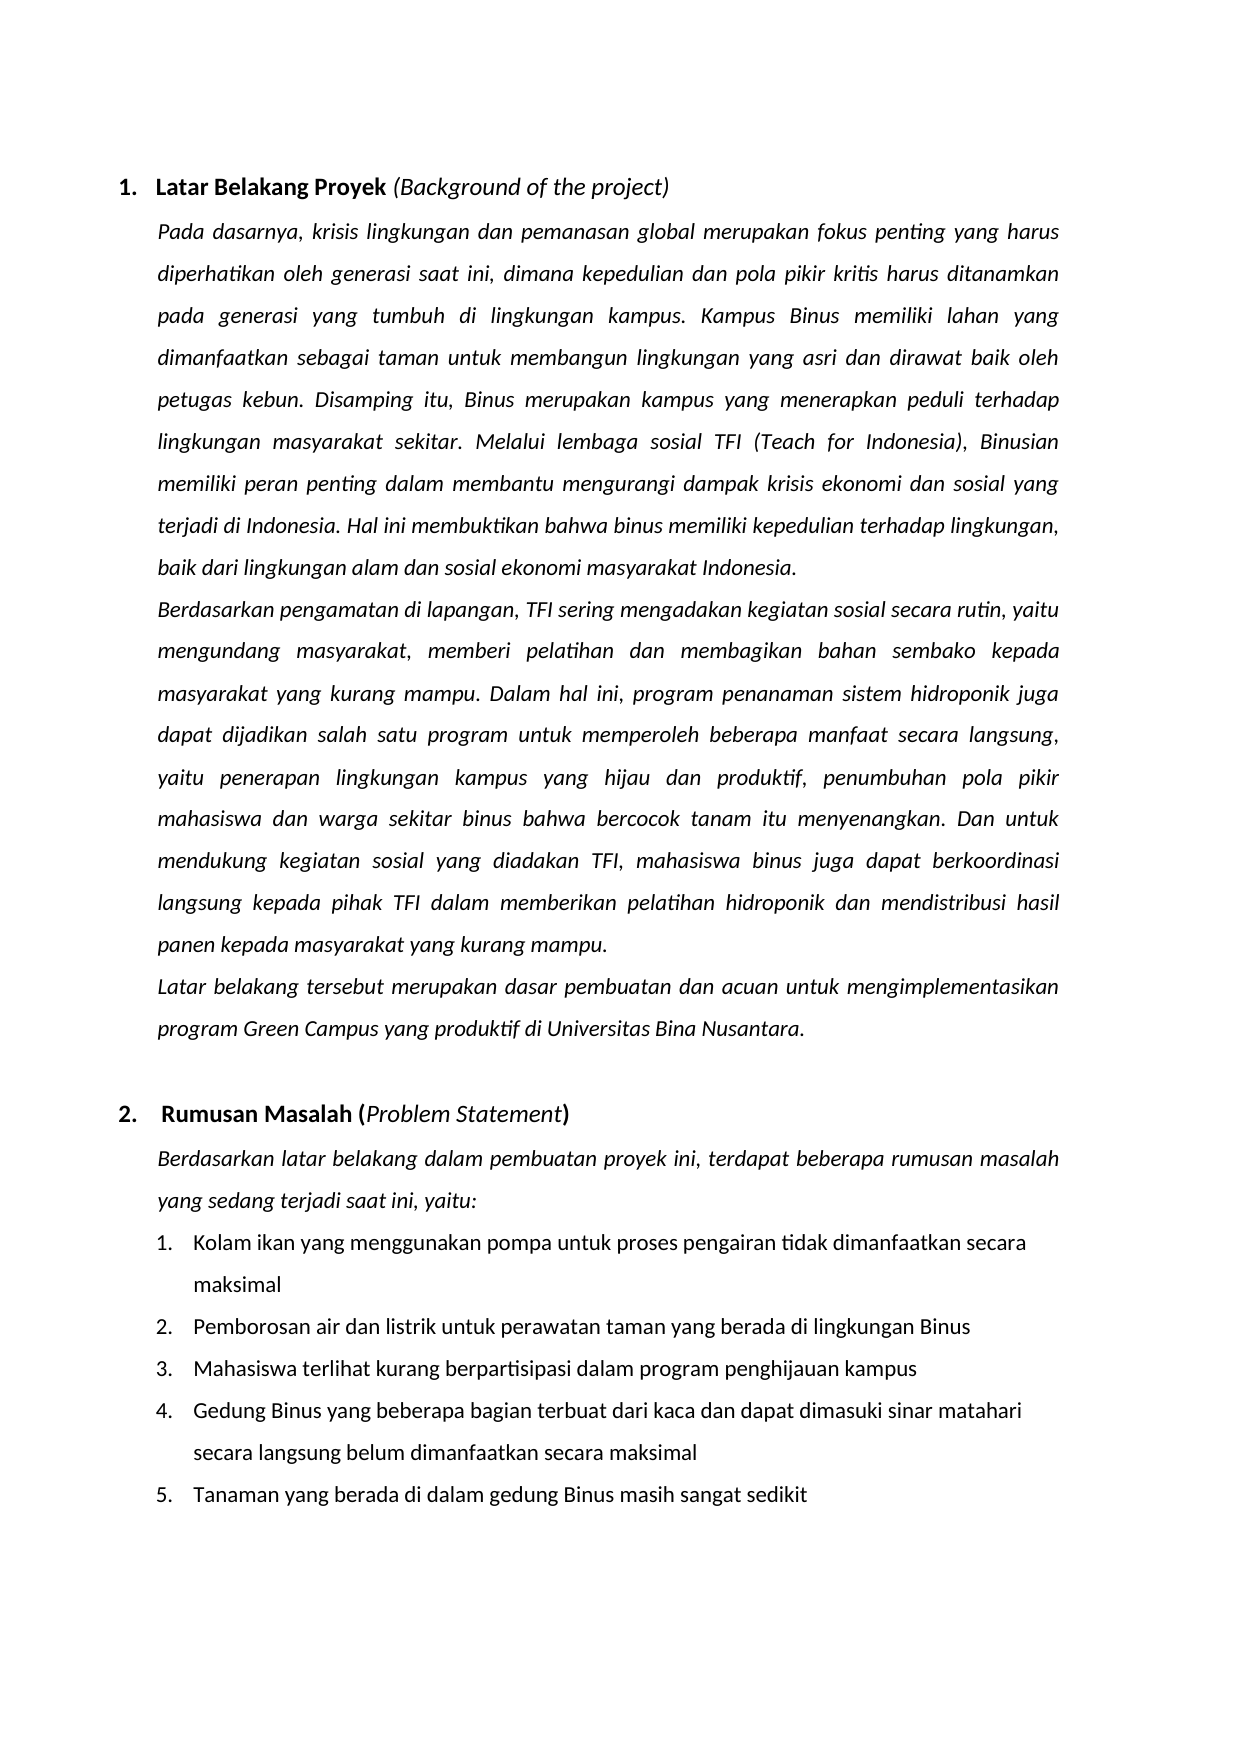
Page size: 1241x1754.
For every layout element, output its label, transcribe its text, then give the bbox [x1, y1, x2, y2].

text Berdasarkan pengamatan di lapangan, TFI sering mengadakan kegiatan sosial secara rutin, yaitu mengundang masyarakat, memberi pelatihan dan membagikan bahan sembako kepada masyarakat yang kurang mampu. Dalam hal ini, program penanaman sistem hidroponik juga dapat dijadikan salah satu program untuk memperoleh beberapa manfaat secara langsung, yaitu penerapan lingkungan kampus yang hijau dan produktif, penumbuhan pola pikir mahasiswa dan warga sekitar binus bahwa bercocok tanam itu menyenangkan. Dan untuk mendukung kegiatan sosial yang diadakan TFI, mahasiswa binus juga dapat berkoordinasi langsung kepada pihak TFI dalam memberikan pelatihan hidroponik dan mendistribusi hasil panen kepada masyarakat yang kurang mampu. [157, 595, 1063, 958]
text Pada dasarnya, krisis lingkungan dan pemanasan global merupakan fokus penting yang harus diperhatikan oleh generasi saat ini, dimana kepedulian dan pola pikir kritis harus ditanamkan pada generasi yang tumbuh di lingkungan kampus. Kampus Binus memiliki lahan yang dimanfaatkan sebagai taman untuk membangun lingkungan yang asri dan dirawat baik oleh petugas kebun. Disamping itu, Binus merupakan kampus yang menerapkan peduli terhadap lingkungan masyarakat sekitar. Melalui lembaga sosial TFI (Teach for Indonesia), Binusian memiliki peran penting dalam membantu mengurangi dampak krisis ekonomi dan sosial yang terjadi di Indonesia. Hal ini membuktikan bahwa binus memiliki kepedulian terhadap lingkungan, baik dari lingkungan alam dan sosial ekonomi masyarakat Indonesia. [157, 217, 1063, 581]
list Gedung Binus yang beberapa bagian terbuat dari kaca dan dapat dimasuki sinar matahari secara langsung belum dimanfaatkan secara maksimal [156, 1396, 1063, 1466]
list Mahasiswa terlihat kurang berpartisipasi dalam program penghijauan kampus [156, 1354, 1063, 1382]
list Rumusan Masalah (Problem Statement) [118, 1098, 1063, 1129]
list Tanaman yang berada di dalam gedung Binus masih sangat sedikit [156, 1480, 1063, 1508]
list Kolam ikan yang menggunakan pompa untuk proses pengairan tidak dimanfaatkan secara maksimal [156, 1228, 1063, 1298]
text Latar belakang tersebut merupakan dasar pembuatan dan acuan untuk mengimplementasikan program Green Campus yang produktif di Universitas Bina Nusantara. [157, 972, 1063, 1042]
list Pemborosan air dan listrik untuk perawatan taman yang berada di lingkungan Binus [156, 1312, 1063, 1340]
list Latar Belakang Proyek (Background of the project) [118, 171, 1063, 202]
list Berdasarkan latar belakang dalam pembuatan proyek ini, terdapat beberapa rumusan masalah yang sedang terjadi saat ini, yaitu: [157, 1144, 1063, 1214]
